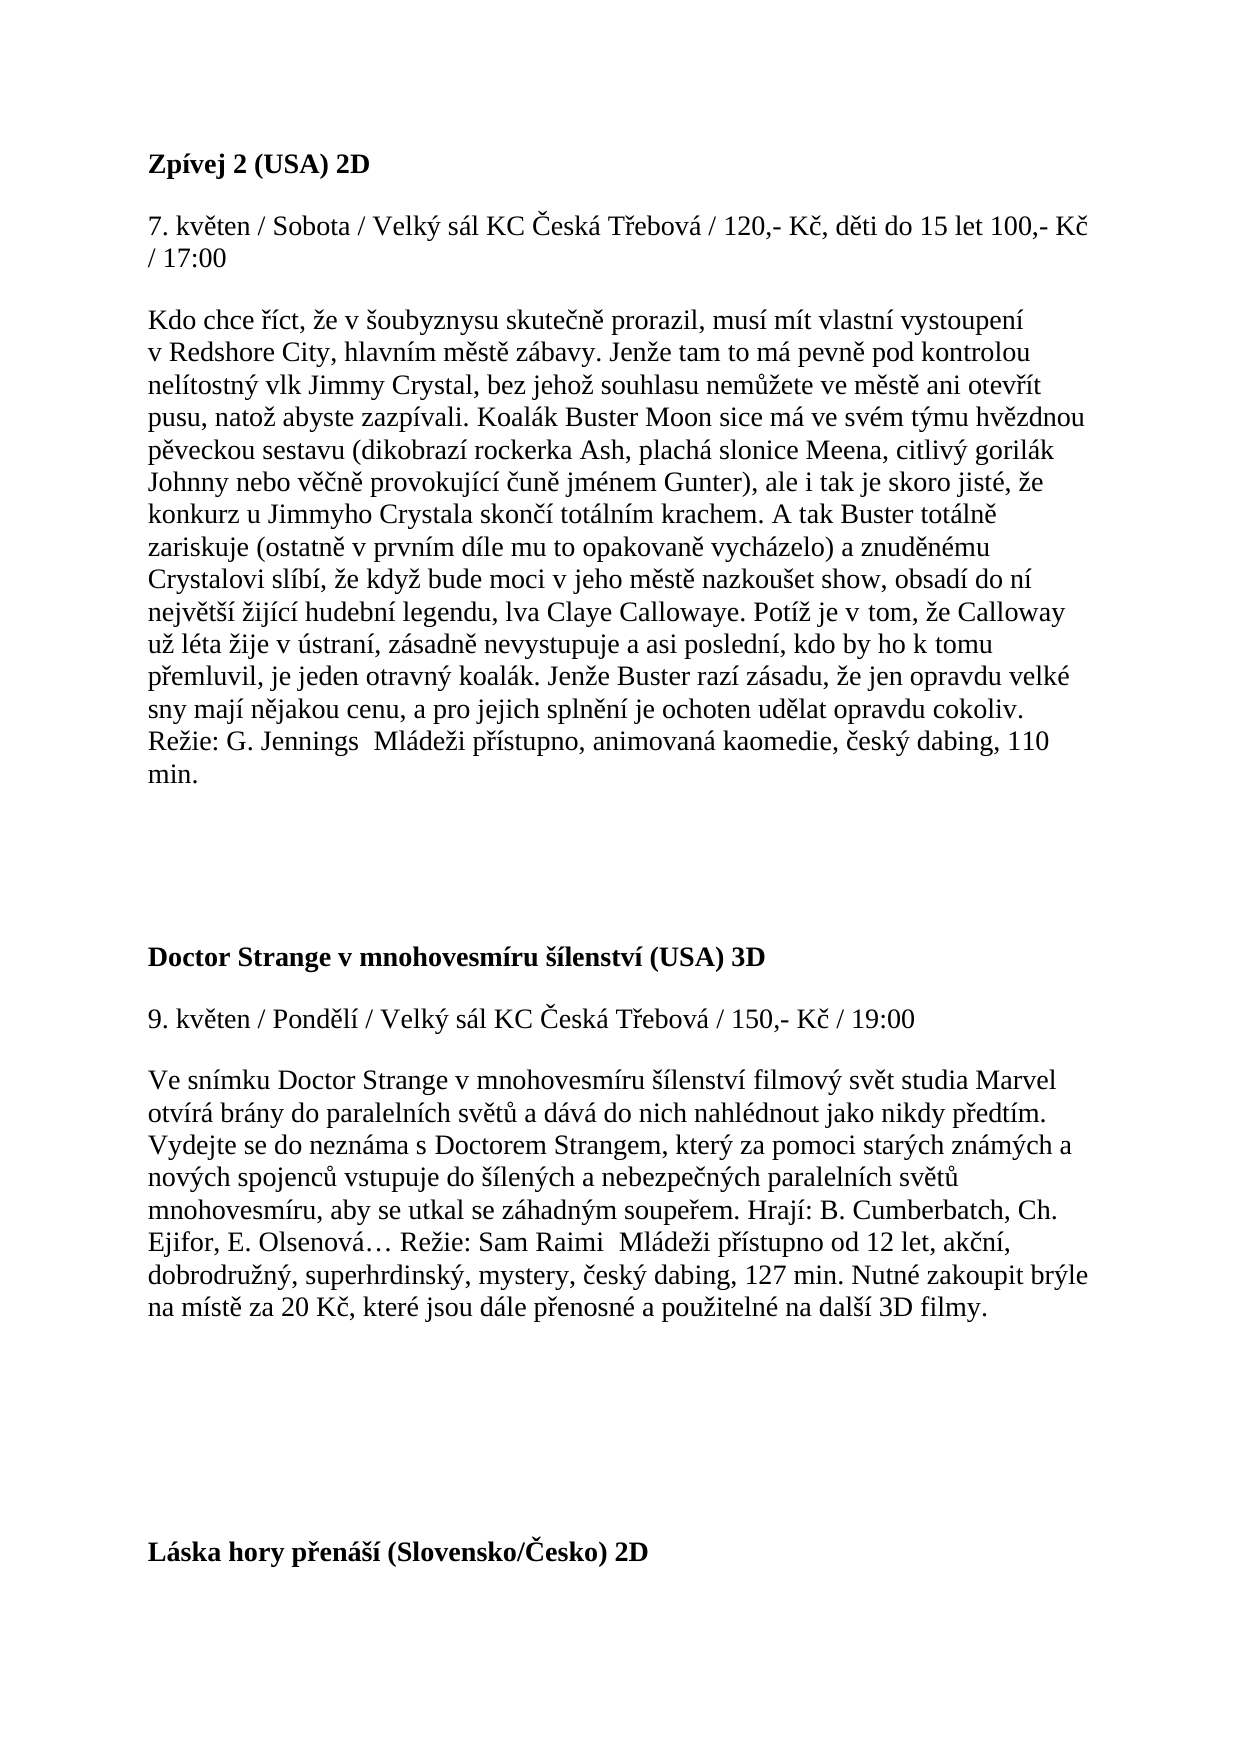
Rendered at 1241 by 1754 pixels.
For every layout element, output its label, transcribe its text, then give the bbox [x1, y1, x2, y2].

text Zpívej 2 (USA) 2D [148, 148, 1093, 180]
text Láska hory přenáší (Slovensko/Česko) 2D [148, 1535, 1093, 1568]
text Ve snímku Doctor Strange v mnohovesmíru šílenství filmový svět studia Marvel otvírá brány do paralelních světů a dává do nich nahlédnout jako nikdy předtím. Vydejte se do neznáma s Doctorem Strangem, který za pomoci starých známých a nových spojenců vstupuje do šílených a nebezpečných paralelních světů mnohovesmíru, aby se utkal se záhadným soupeřem. Hrají: B. Cumberbatch, Ch. Ejifor, E. Olsenová… Režie: Sam Raimi Mládeži přístupno od 12 let, akční, dobrodružný, superhrdinský, mystery, český dabing, 127 min. Nutné zakoupit brýle na místě za 20 Kč, které jsou dále přenosné a použitelné na další 3D filmy. [148, 1063, 1093, 1322]
text 9. květen / Pondělí / Velký sál KC Česká Třebová / 150,- Kč / 19:00 [148, 1002, 1093, 1034]
text 7. květen / Sobota / Velký sál KC Česká Třebová / 120,- Kč, děti do 15 let 100,- Kč / 17:00 [148, 209, 1093, 274]
text Kdo chce říct, že v šoubyznysu skutečně prorazil, musí mít vlastní vystoupení v Redshore City, hlavním městě zábavy. Jenže tam to má pevně pod kontrolou nelítostný vlk Jimmy Crystal, bez jehož souhlasu nemůžete ve městě ani otevřít pusu, natož abyste zazpívali. Koalák Buster Moon sice má ve svém týmu hvězdnou pěveckou sestavu (dikobrazí rockerka Ash, plachá slonice Meena, citlivý gorilák Johnny nebo věčně provokující čuně jménem Gunter), ale i tak je skoro jisté, že konkurz u Jimmyho Crystala skončí totálním krachem. A tak Buster totálně zariskuje (ostatně v prvním díle mu to opakovaně vycházelo) a znuděnému Crystalovi slíbí, že když bude moci v jeho městě nazkoušet show, obsadí do ní největší žijící hudební legendu, lva Claye Callowaye. Potíž je v tom, že Calloway už léta žije v ústraní, zásadně nevystupuje a asi poslední, kdo by ho k tomu přemluvil, je jeden otravný koalák. Jenže Buster razí zásadu, že jen opravdu velké sny mají nějakou cenu, a pro jejich splnění je ochoten udělat opravdu cokoliv. Režie: G. Jennings Mládeži přístupno, animovaná kaomedie, český dabing, 110 min. [148, 303, 1093, 789]
text Doctor Strange v mnohovesmíru šílenství (USA) 3D [148, 940, 1093, 973]
